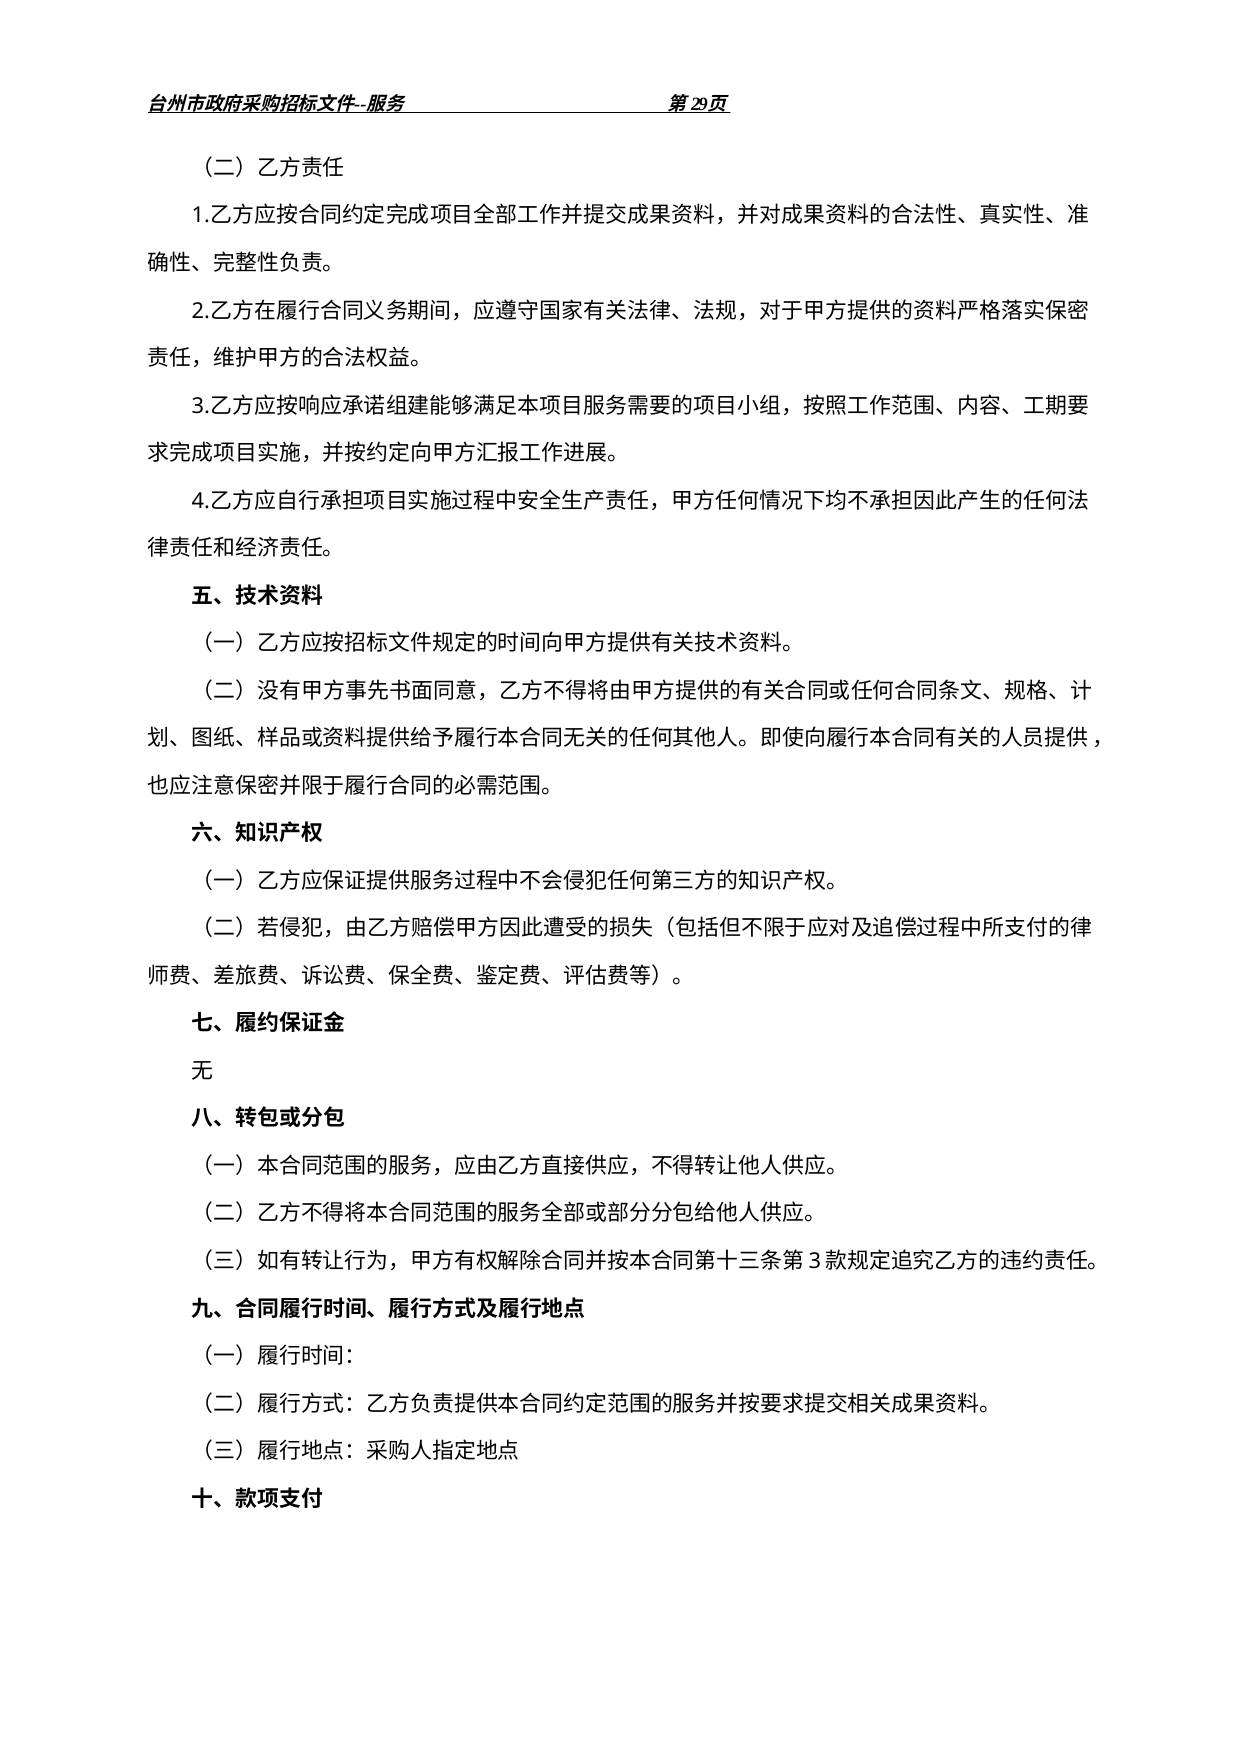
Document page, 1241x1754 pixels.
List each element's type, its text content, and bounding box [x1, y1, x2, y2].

text 六、知识产权 [148, 815, 1092, 847]
text 2.乙方在履行合同义务期间，应遵守国家有关法律、法规，对于甲方提供的资料严格落实保密责任，维护甲方的合法权益。 [148, 293, 1092, 372]
text （二）没有甲方事先书面同意，乙方不得将由甲方提供的有关合同或任何合同条文、规格、计划、图纸、样品或资料提供给予履行本合同无关的任何其他人。即使向履行本合同有关的人员提供，也应注意保密并限于履行合同的必需范围。 [148, 673, 1092, 799]
text 五、技术资料 [148, 578, 1092, 609]
text 七、履约保证金 [148, 1005, 1092, 1037]
text （二）乙方责任 [148, 150, 1092, 182]
text （一）乙方应保证提供服务过程中不会侵犯任何第三方的知识产权。 [148, 863, 1092, 894]
text 1.乙方应按合同约定完成项目全部工作并提交成果资料，并对成果资料的合法性、真实性、准确性、完整性负责。 [148, 197, 1092, 277]
text 3.乙方应按响应承诺组建能够满足本项目服务需要的项目小组，按照工作范围、内容、工期要求完成项目实施，并按约定向甲方汇报工作进展。 [148, 388, 1092, 467]
text （二）乙方不得将本合同范围的服务全部或部分分包给他人供应。 [148, 1195, 1092, 1227]
text （一）乙方应按招标文件规定的时间向甲方提供有关技术资料。 [148, 625, 1092, 657]
text （一）本合同范围的服务，应由乙方直接供应，不得转让他人供应。 [148, 1148, 1092, 1179]
text （一）履行时间： [148, 1338, 1092, 1370]
text （三）履行地点：采购人指定地点 [148, 1433, 1092, 1465]
text （三）如有转让行为，甲方有权解除合同并按本合同第十三条第3款规定追究乙方的违约责任。 [148, 1243, 1092, 1275]
text 八、转包或分包 [148, 1100, 1092, 1132]
text 九、合同履行时间、履行方式及履行地点 [148, 1291, 1092, 1322]
text 4.乙方应自行承担项目实施过程中安全生产责任，甲方任何情况下均不承担因此产生的任何法律责任和经济责任。 [148, 483, 1092, 562]
text 无 [148, 1053, 1092, 1084]
text （二）履行方式：乙方负责提供本合同约定范围的服务并按要求提交相关成果资料。 [148, 1386, 1092, 1417]
text 十、款项支付 [148, 1481, 1092, 1512]
text （二）若侵犯，由乙方赔偿甲方因此遭受的损失（包括但不限于应对及追偿过程中所支付的律师费、差旅费、诉讼费、保全费、鉴定费、评估费等）。 [148, 910, 1092, 989]
